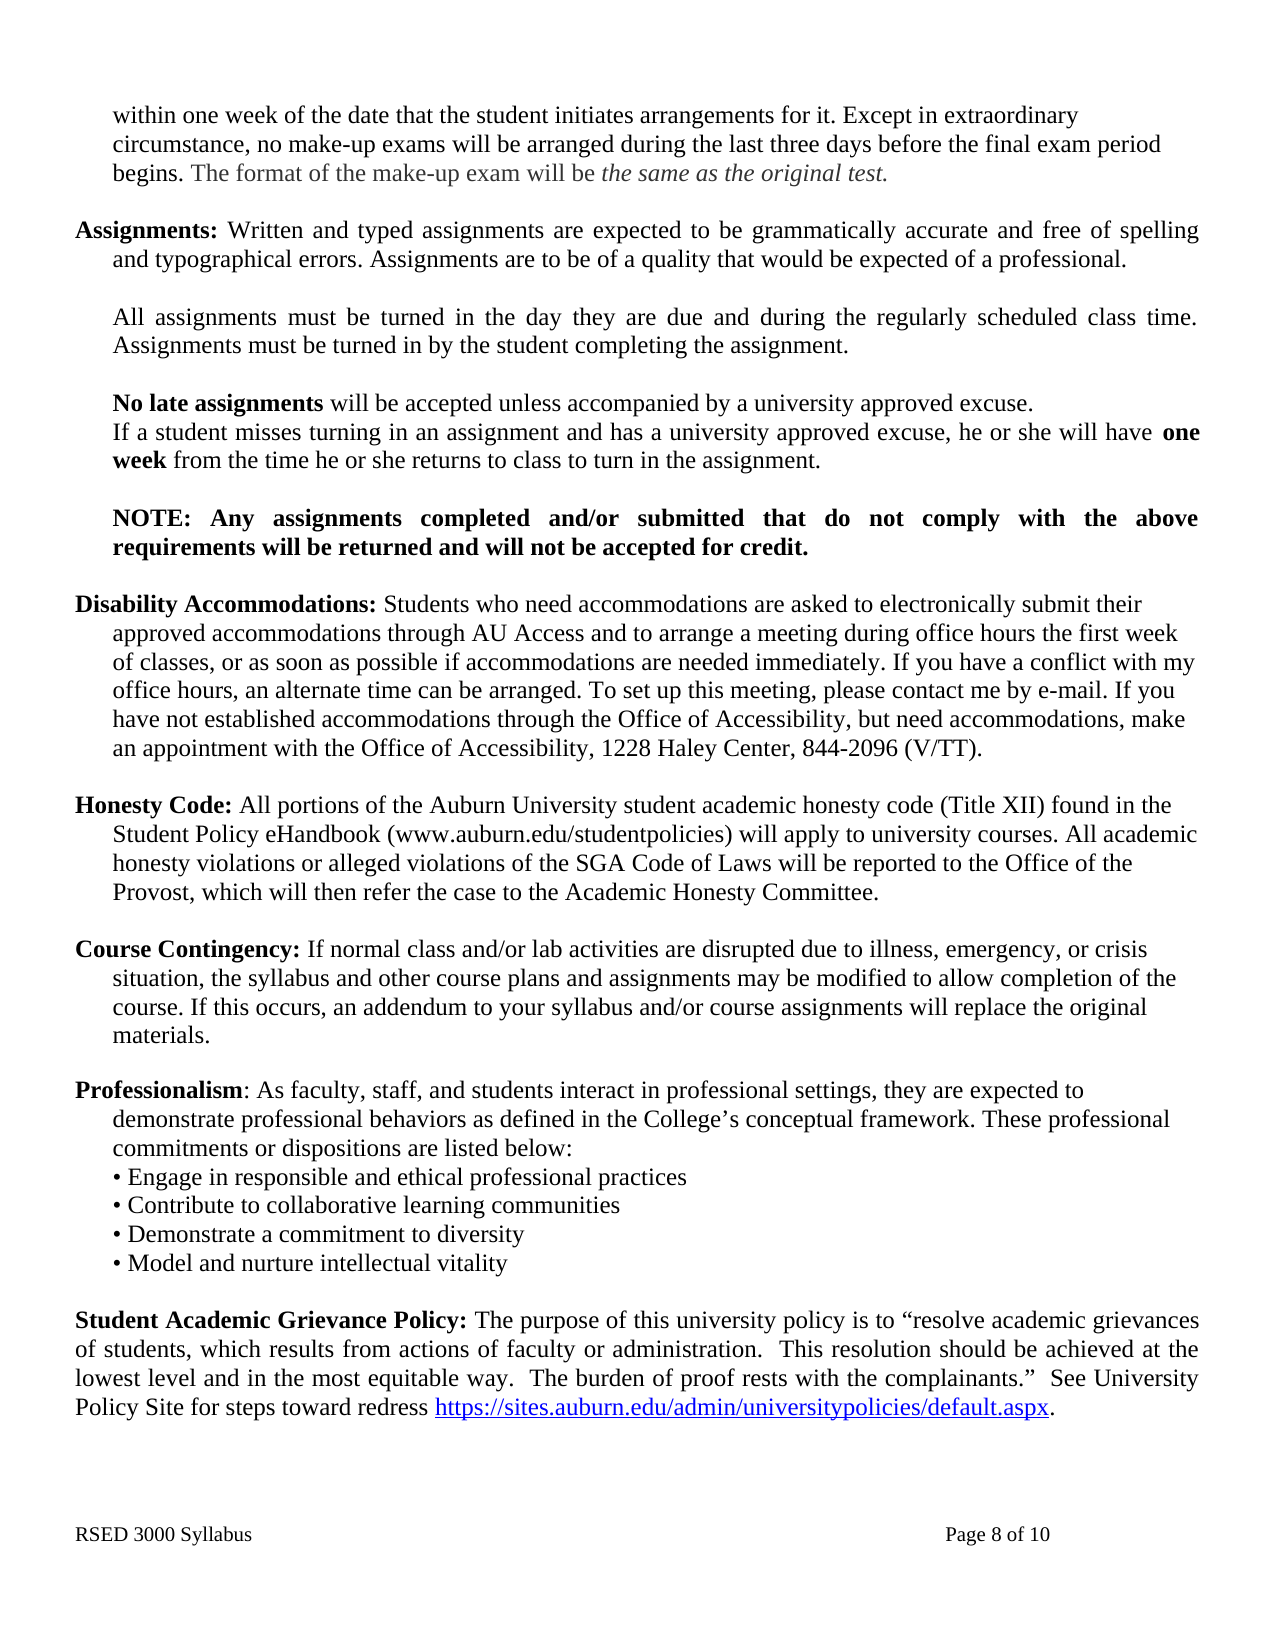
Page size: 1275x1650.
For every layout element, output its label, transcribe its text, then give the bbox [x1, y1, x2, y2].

list Student Academic Grievance Policy: The purpose of this university policy is to “resolve academic grievances of students, which results from actions of faculty or administration. This resolution should be achieved at the lowest level and in the most equitable way. The burden of proof rests with the complainants.” See University Policy Site for steps toward redress https://sites.auburn.edu/admin/universitypolicies/default.aspx. [75, 1305, 1200, 1420]
list No late assignments will be accepted unless accompanied by a university approved excuse. [112, 388, 1200, 417]
text Course Contingency: If normal class and/or lab activities are disrupted due to illness, emergency, or crisis situation, the syllabus and other course plans and assignments may be modified to allow completion of the course. If this occurs, an addendum to your syllabus and/or course assignments will replace the original materials. [75, 934, 1200, 1049]
text • Engage in responsible and ethical professional practices [112, 1162, 1200, 1190]
text Honesty Code: All portions of the Auburn University student academic honesty code (Title XII) found in the Student Policy eHandbook (www.auburn.edu/studentpolicies) will apply to university courses. All academic honesty violations or alleged violations of the SGA Code of Laws will be reported to the Office of the Provost, which will then refer the case to the Academic Honesty Committee. [75, 790, 1200, 905]
list All assignments must be turned in the day they are due and during the regularly scheduled class time. Assignments must be turned in by the student completing the assignment. [112, 302, 1200, 359]
text • Contribute to collaborative learning communities [112, 1190, 1200, 1219]
list NOTE: Any assignments completed and/or submitted that do not comply with the above requirements will be returned and will not be accepted for credit. [112, 503, 1200, 560]
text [75, 100, 1200, 187]
list Assignments: Written and typed assignments are expected to be grammatically accurate and free of spelling and typographical errors. Assignments are to be of a quality that would be expected of a professional. [75, 215, 1200, 273]
list If a student misses turning in an assignment and has a university approved excuse, he or she will have one week from the time he or she returns to class to turn in the assignment. [112, 417, 1200, 474]
text Professionalism: As faculty, staff, and students interact in professional settings, they are expected to demonstrate professional behaviors as defined in the College’s conceptual framework. These professional commitments or dispositions are listed below: [75, 1075, 1200, 1162]
text Disability Accommodations: Students who need accommodations are asked to electronically submit their approved accommodations through AU Access and to arrange a meeting during office hours the first week of classes, or as soon as possible if accommodations are needed immediately. If you have a conflict with my office hours, an alternate time can be arranged. To set up this meeting, please contact me by e-mail. If you have not established accommodations through the Office of Accessibility, but need accommodations, make an appointment with the Office of Accessibility, 1228 Haley Center, 844-2096 (V/TT). [75, 589, 1200, 762]
text • Model and nurture intellectual vitality [112, 1248, 1200, 1277]
text • Demonstrate a commitment to diversity [112, 1219, 1200, 1248]
